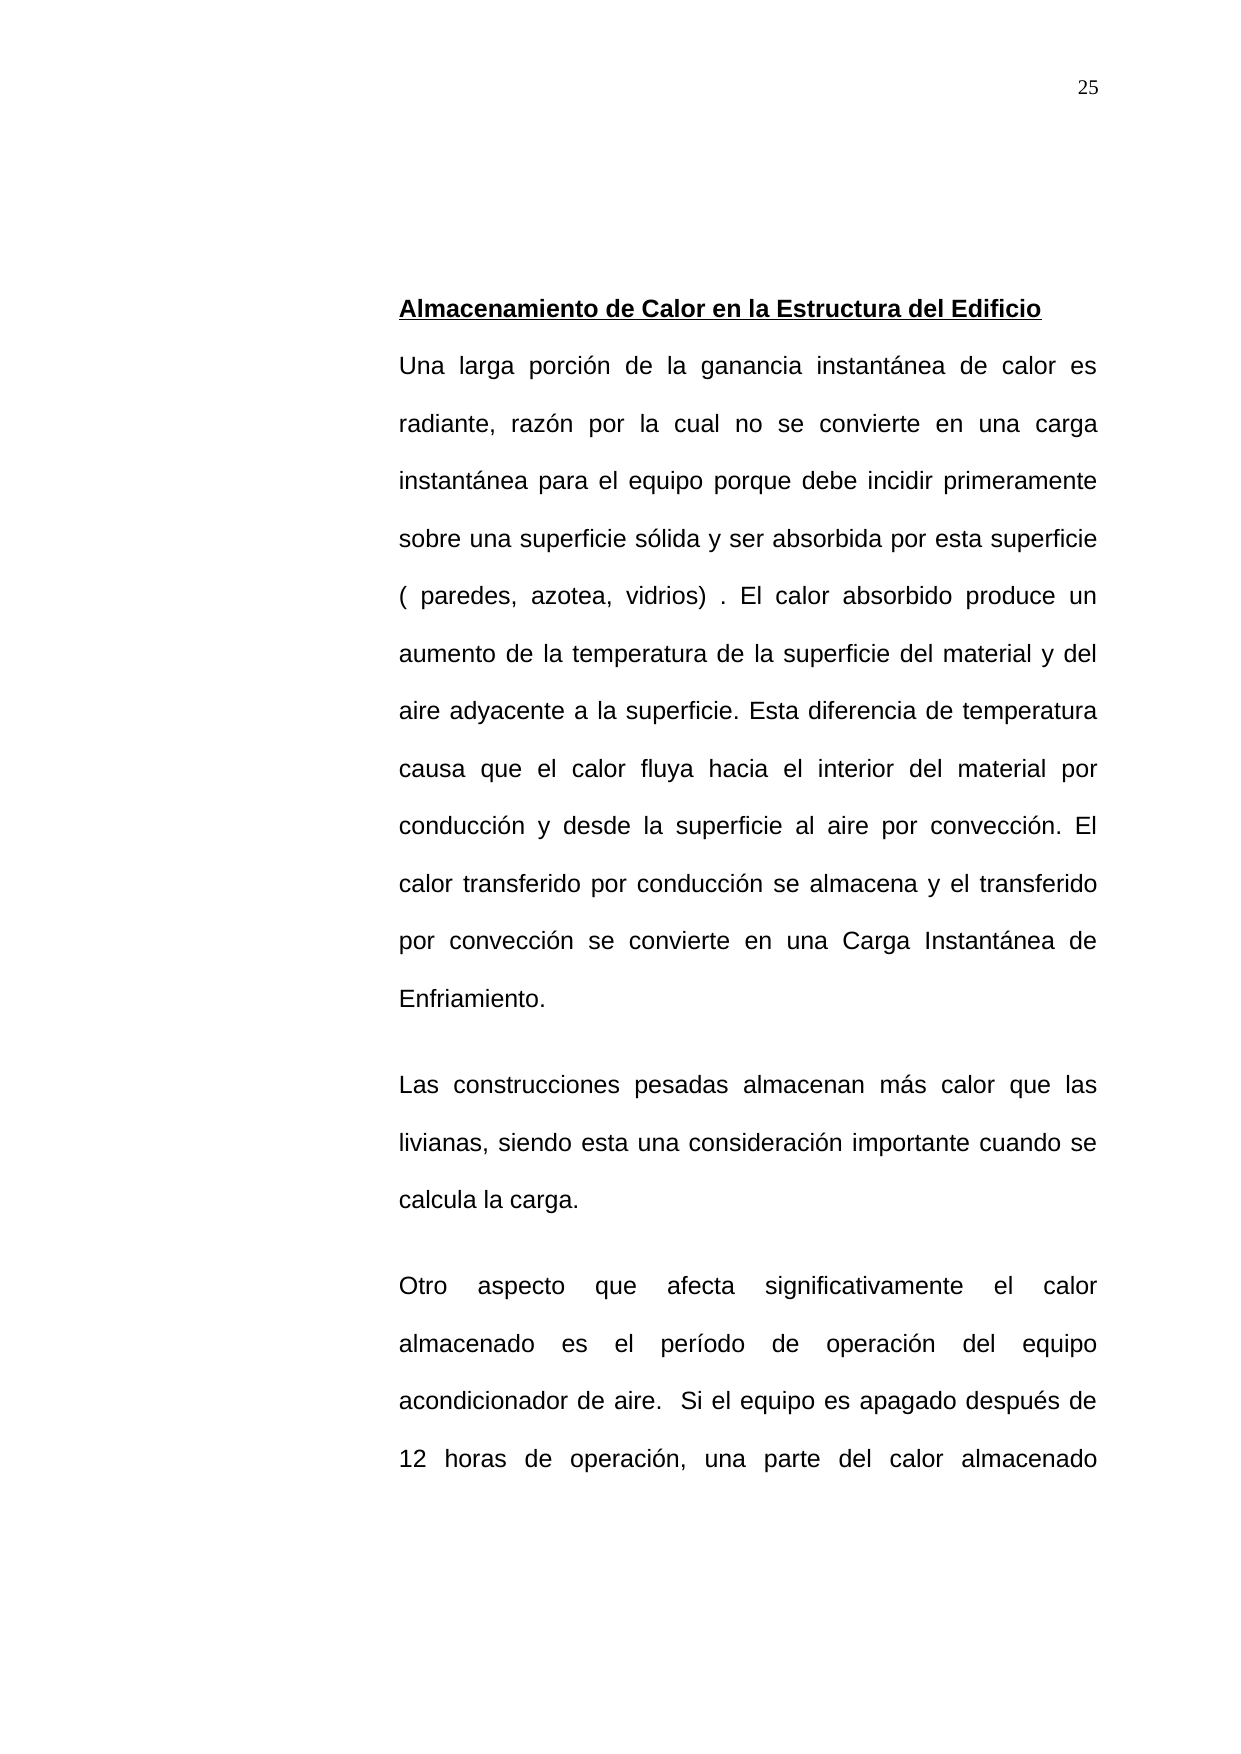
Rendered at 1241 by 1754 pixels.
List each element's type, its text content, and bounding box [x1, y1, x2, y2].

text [399, 1271, 1098, 1472]
text Almacenamiento de Calor en la Estructura del Edificio [399, 294, 1098, 322]
text Una larga porción de la ganancia instantánea de calor es radiante, razón por la cual no se convierte en una carga instantánea para el equipo porque debe incidir primeramente sobre una superficie sólida y ser absorbida por esta superficie ( paredes, azotea, vidrios) . El calor absorbido produce un aumento de la temperatura de la superficie del material y del aire adyacente a la superficie. Esta diferencia de temperatura causa que el calor fluya hacia el interior del material por conducción y desde la superficie al aire por convección. El calor transferido por conducción se almacena y el transferido por convección se convierte en una Carga Instantánea de Enfriamiento. [399, 351, 1098, 1012]
text Las construcciones pesadas almacenan más calor que las livianas, siendo esta una consideración importante cuando se calcula la carga. [399, 1070, 1098, 1214]
